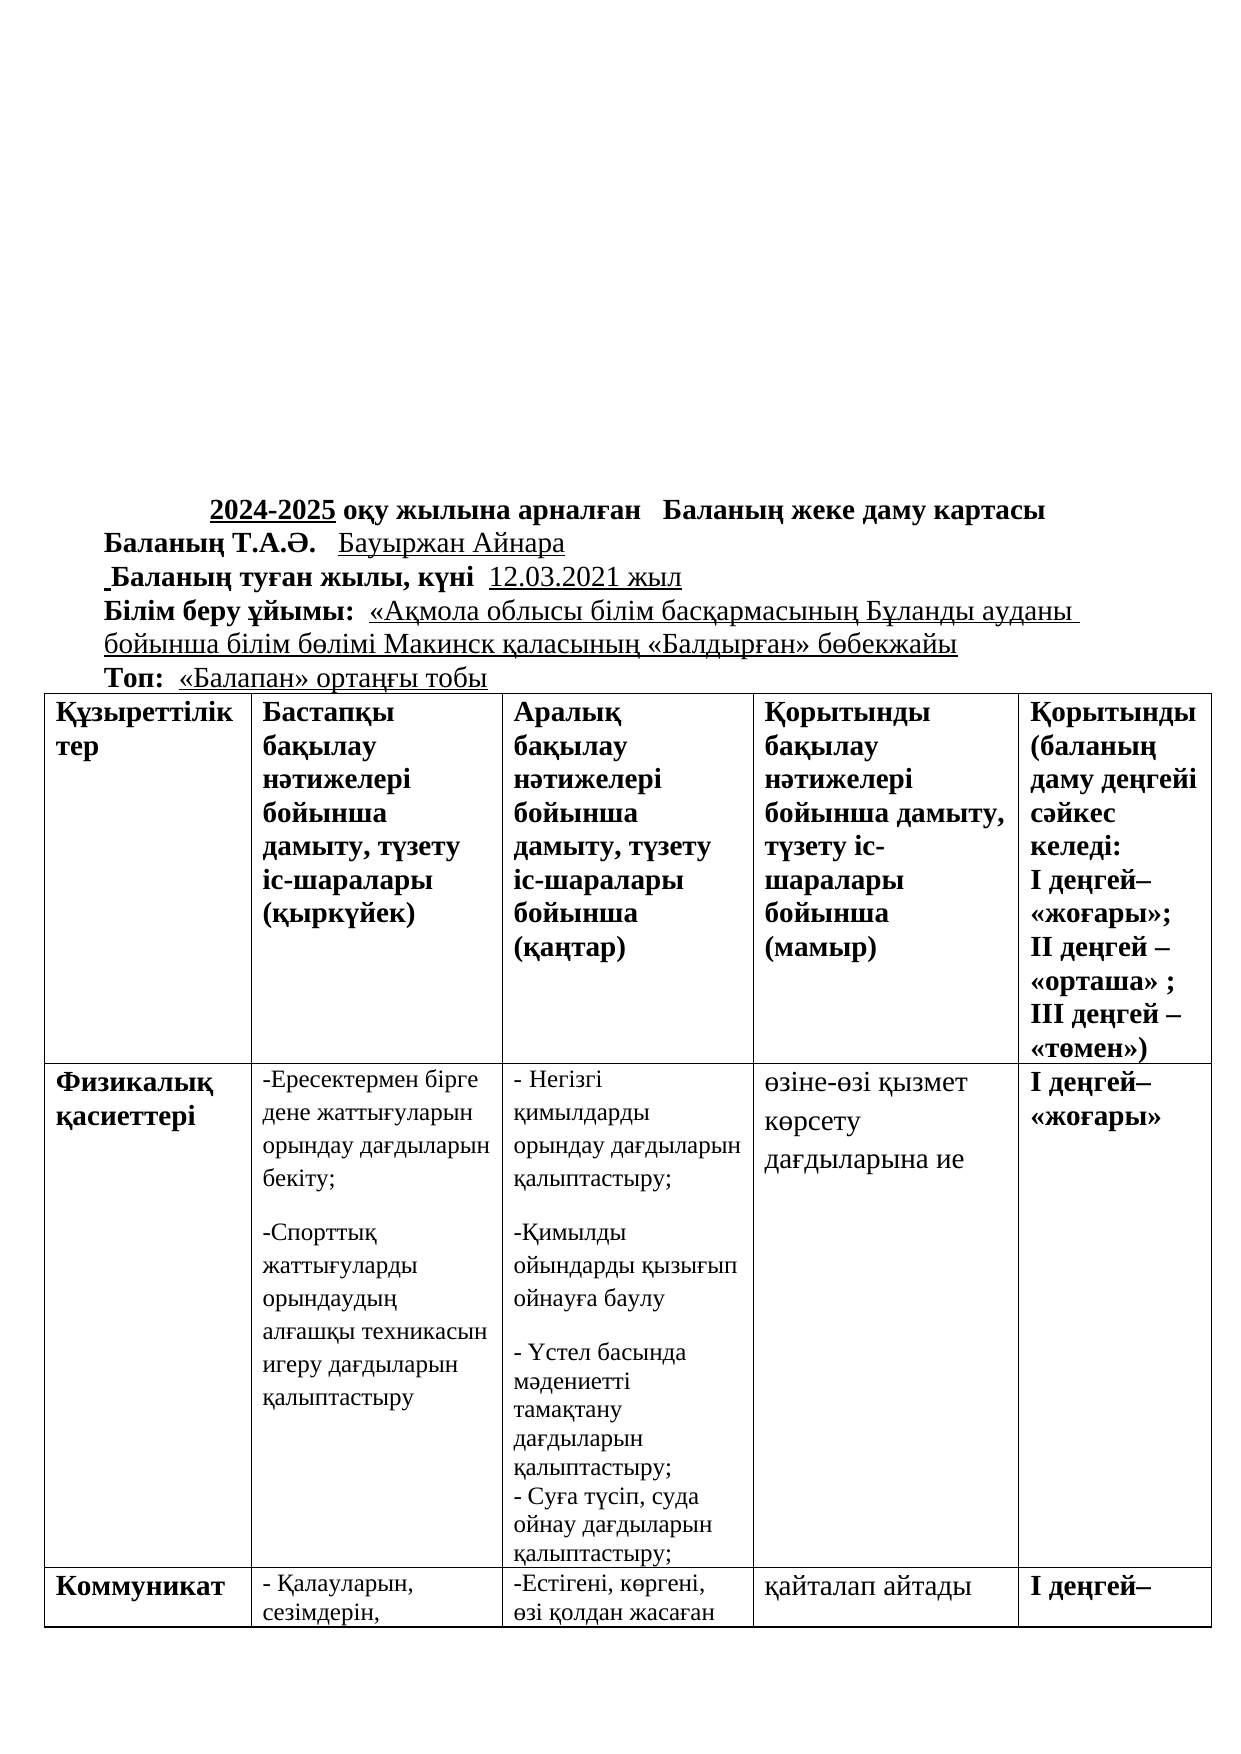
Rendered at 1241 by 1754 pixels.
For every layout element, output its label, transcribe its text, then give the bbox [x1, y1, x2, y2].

table_header Қорытынды бақылау нәтижелері бойынша дамыту, түзету іс-шаралары бойынша (мамыр) [754, 694, 1018, 1063]
table_cell -Ересектермен бірге дене жаттығуларын орындау дағдыларын бекіту; -Спорттық жаттығуларды орындаудың алғашқы техникасын игеру дағдыларын қалыптастыру [252, 1064, 502, 1567]
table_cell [252, 1568, 502, 1626]
text Баланың Т.А.Ә. Бауыржан Айнара [103, 526, 1152, 559]
table_cell - Негізгі қимылдарды орындау дағдыларын қалыптастыру; -Қимылды ойындарды қызығып ойнауға баулу - Үстел басында мәдениетті тамақтану дағдыларын қалыптастыру; - Суға түсіп, суда ойнау дағдыларын қалыптастыру; [503, 1064, 753, 1567]
table_header Қорытынды (баланың даму деңгейі сәйкес келеді: I деңгей– «жоғары»; II деңгей – «орташа» ; III деңгей – «төмен») [1019, 694, 1211, 1063]
table_header Құзыреттіліктер [45, 694, 251, 1063]
text Баланың туған жылы, күні 12.03.2021 жыл [103, 559, 1152, 593]
table_cell Физикалық қасиеттері [45, 1064, 251, 1567]
table_cell I деңгей– «жоғары» [1019, 1064, 1211, 1567]
table_cell өзіне-өзі қызмет көрсету дағдыларына ие [754, 1064, 1018, 1567]
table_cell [45, 1568, 251, 1626]
table_cell қайталап айтады [754, 1568, 1018, 1626]
text Білім беру ұйымы: «Ақмола облысы білім басқармасының Бұланды ауданы бойынша білім бөлімі Макинск қаласының «Балдырған» бөбекжайы [103, 593, 1152, 660]
table_header Бастапқы бақылау нәтижелері бойынша дамыту, түзету іс-шаралары (қыркүйек) [252, 694, 502, 1063]
text 2024-2025 оқу жылына арналған Баланың жеке даму картасы [44, 492, 1152, 526]
text Топ: «Балапан» ортаңғы тобы [103, 660, 1152, 693]
table_cell I деңгей– «жоғары» [1019, 1568, 1211, 1626]
table_header Аралық бақылау нәтижелері бойынша дамыту, түзету іс-шаралары бойынша (қаңтар) [503, 694, 753, 1063]
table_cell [503, 1568, 753, 1626]
